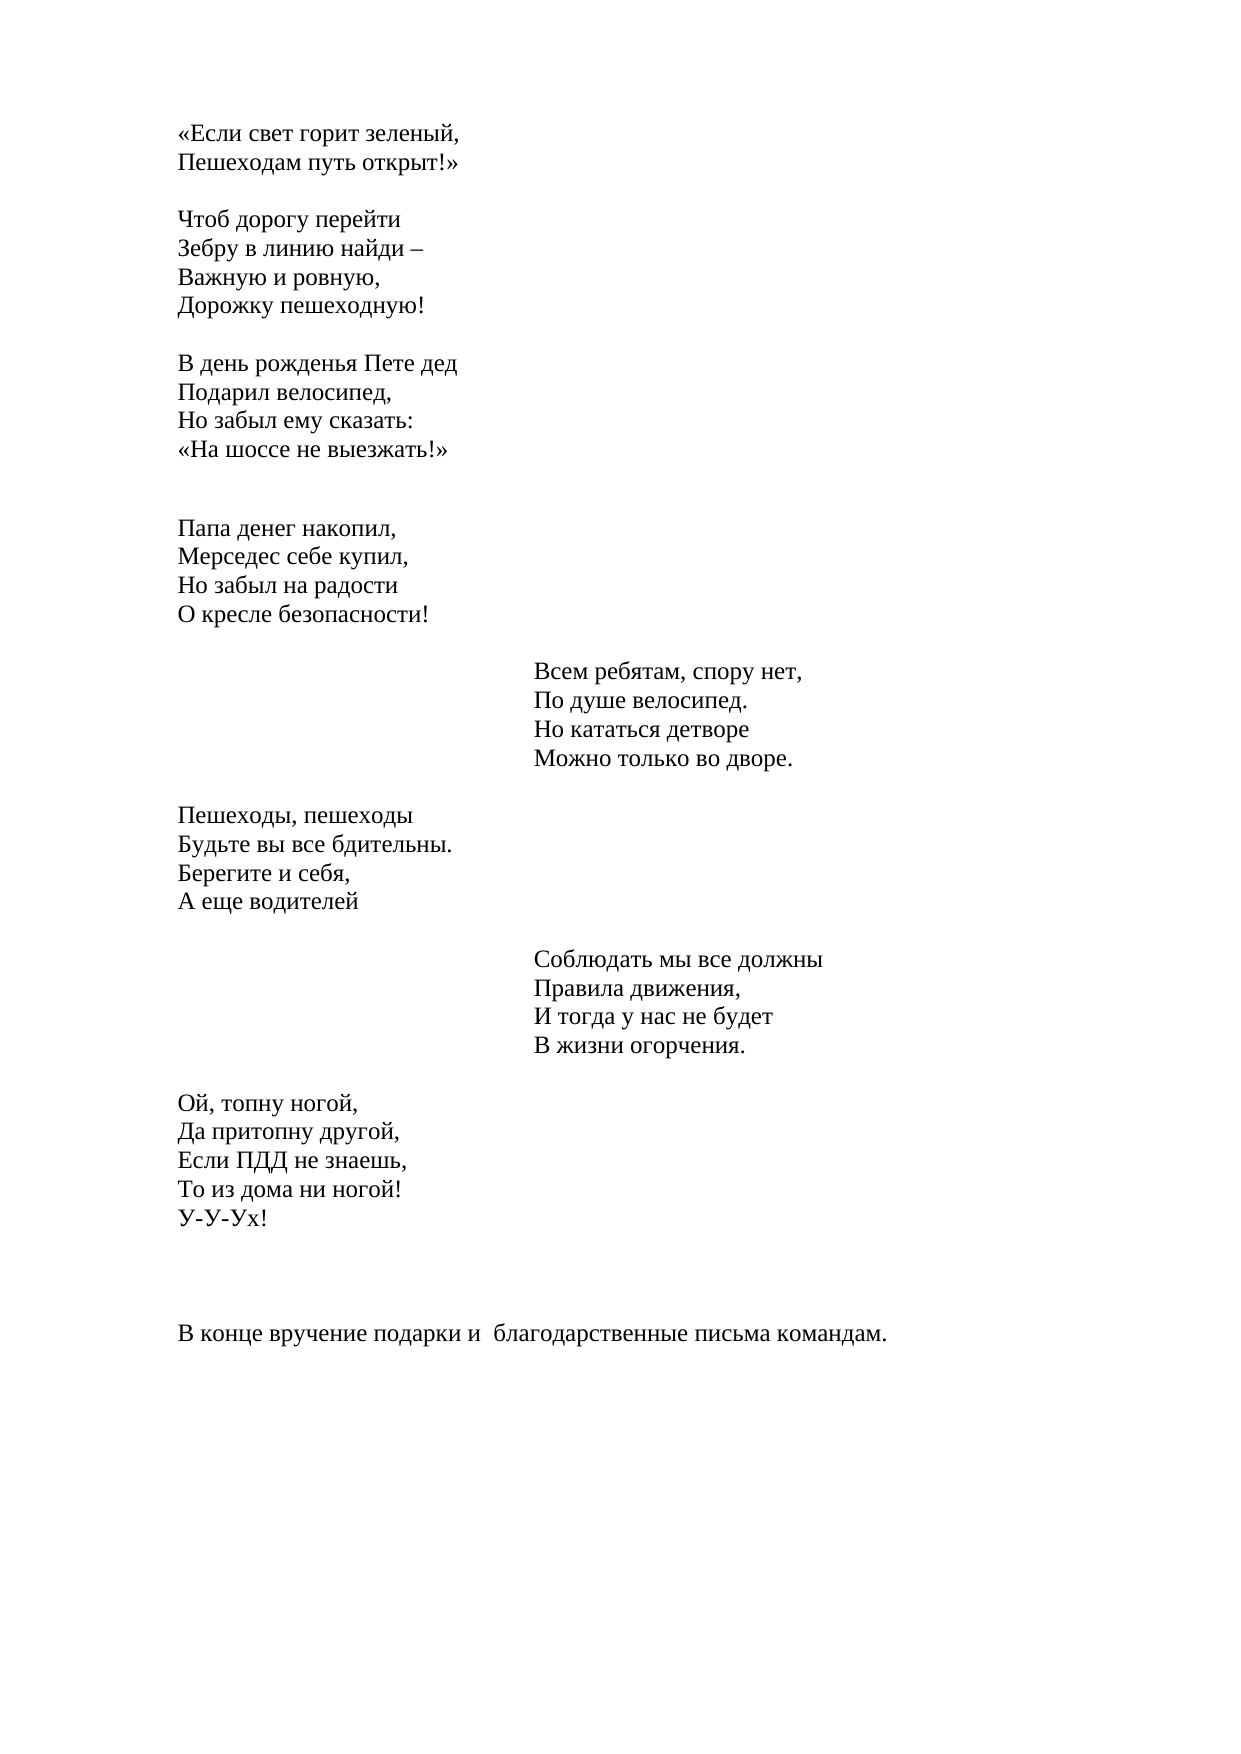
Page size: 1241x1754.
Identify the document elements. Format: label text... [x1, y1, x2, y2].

text В жизни огорчения. [177, 1030, 1152, 1059]
text «Если свет горит зеленый, [177, 118, 1152, 147]
text Подарил велосипед, [177, 377, 1152, 406]
text О кресле безопасности! [177, 599, 1152, 628]
text Можно только во дворе. [177, 743, 1152, 771]
text Чтоб дорогу перейти [177, 204, 1152, 233]
text Будьте вы все бдительны. [177, 829, 1152, 858]
text Но кататься детворе [177, 714, 1152, 743]
text А еще водителей [177, 886, 1152, 915]
text «На шоссе не выезжать!» [177, 434, 1152, 463]
text Дорожку пешеходную! [177, 291, 1152, 319]
text Берегите и себя, [177, 858, 1152, 886]
text Зебру в линию найди – [177, 233, 1152, 262]
text По душе велосипед. [177, 685, 1152, 714]
text В конце вручение подарки и благодарственные письма командам. [177, 1318, 1152, 1346]
text Но забыл на радости [177, 570, 1152, 599]
text Да притопну другой, [177, 1116, 1152, 1145]
text Папа денег накопил, [177, 513, 1152, 541]
text Важную и ровную, [177, 262, 1152, 291]
text Если ПДД не знаешь, [177, 1145, 1152, 1174]
text Соблюдать мы все должны [177, 944, 1152, 973]
text Ой, топну ногой, [177, 1088, 1152, 1116]
text Правила движения, [177, 973, 1152, 1001]
text В день рожденья Пете дед [177, 348, 1152, 377]
text Мерседес себе купил, [177, 541, 1152, 570]
text И тогда у нас не будет [177, 1001, 1152, 1030]
text У-У-Ух! [177, 1203, 1152, 1231]
text То из дома ни ногой! [177, 1174, 1152, 1203]
text Всем ребятам, спору нет, [177, 656, 1152, 685]
text Пешеходы, пешеходы [177, 800, 1152, 829]
text Но забыл ему сказать: [177, 406, 1152, 434]
text Пешеходам путь открыт!» [177, 147, 1152, 176]
